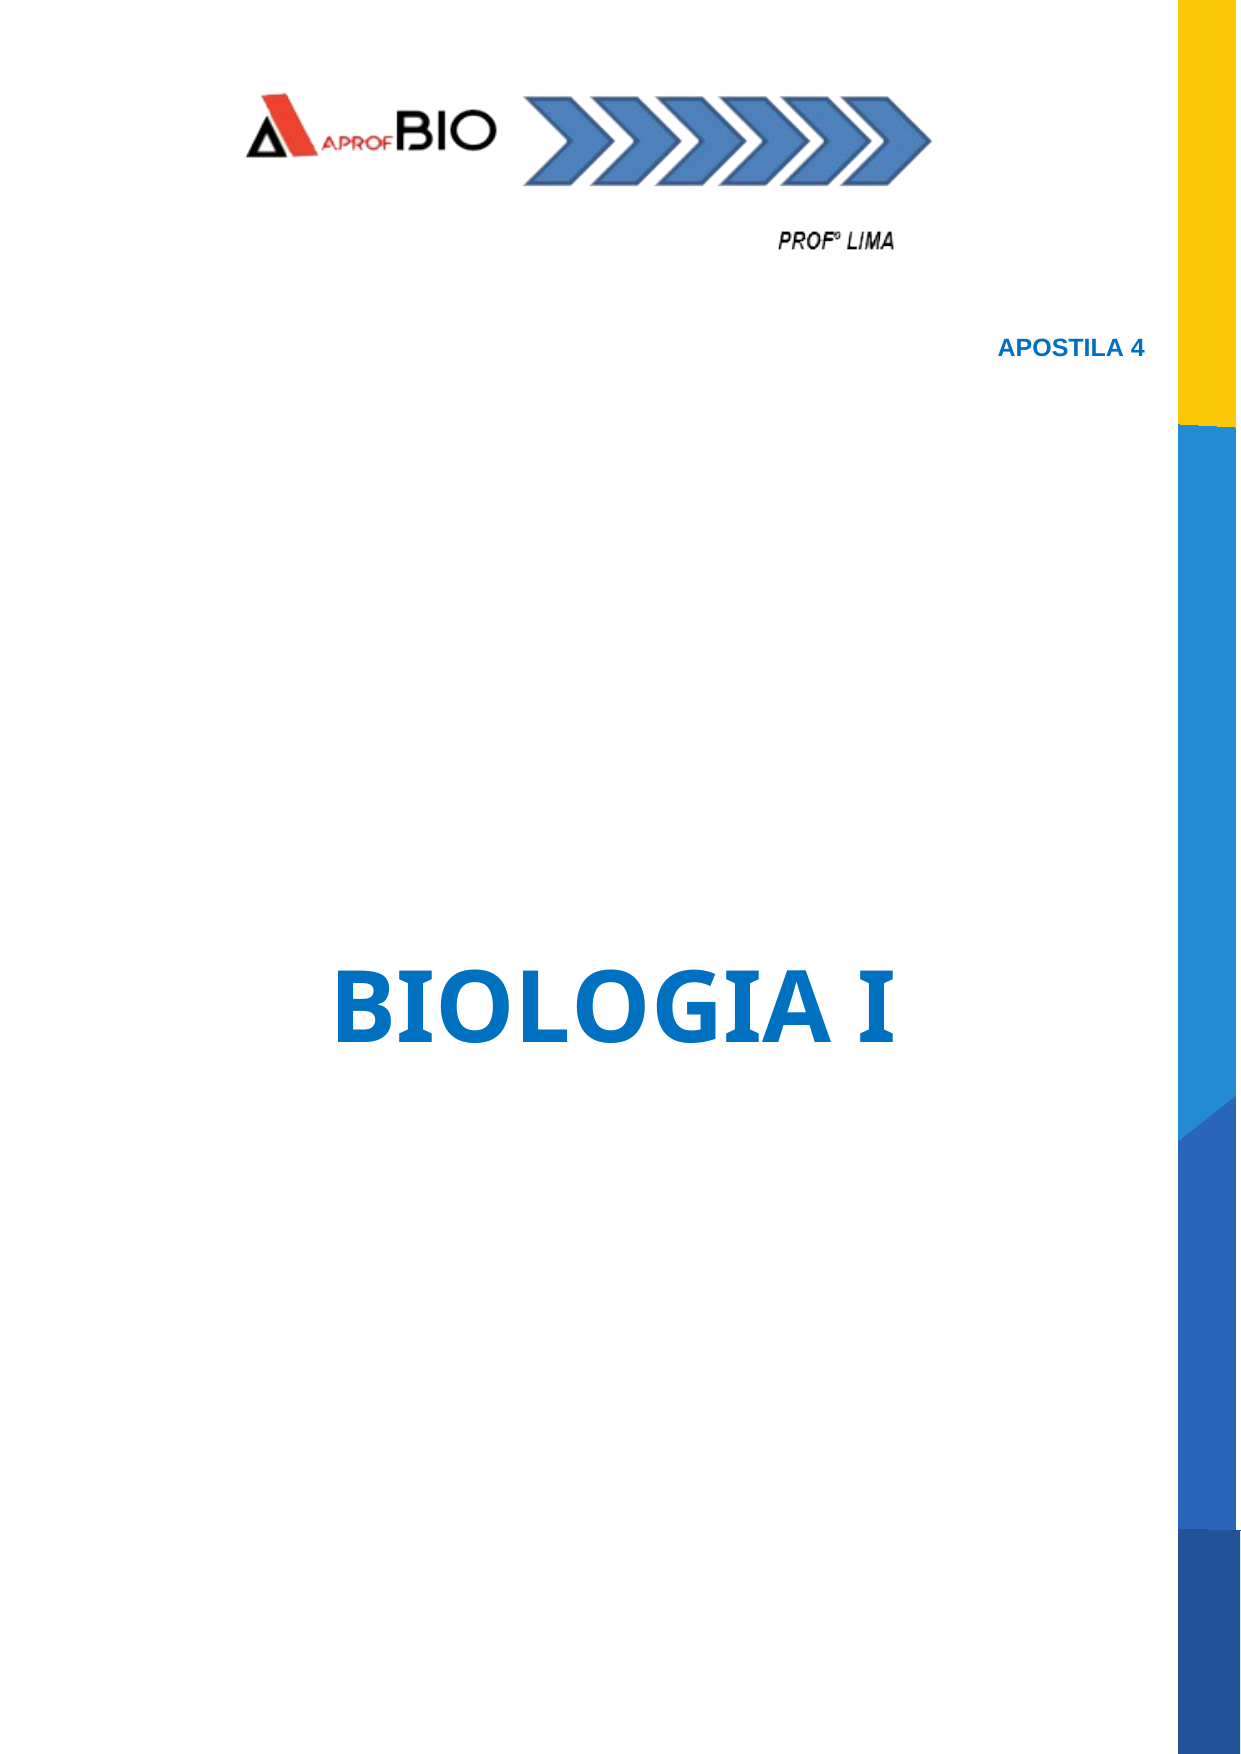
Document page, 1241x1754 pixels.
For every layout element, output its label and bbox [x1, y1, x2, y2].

picture [232, 78, 938, 260]
